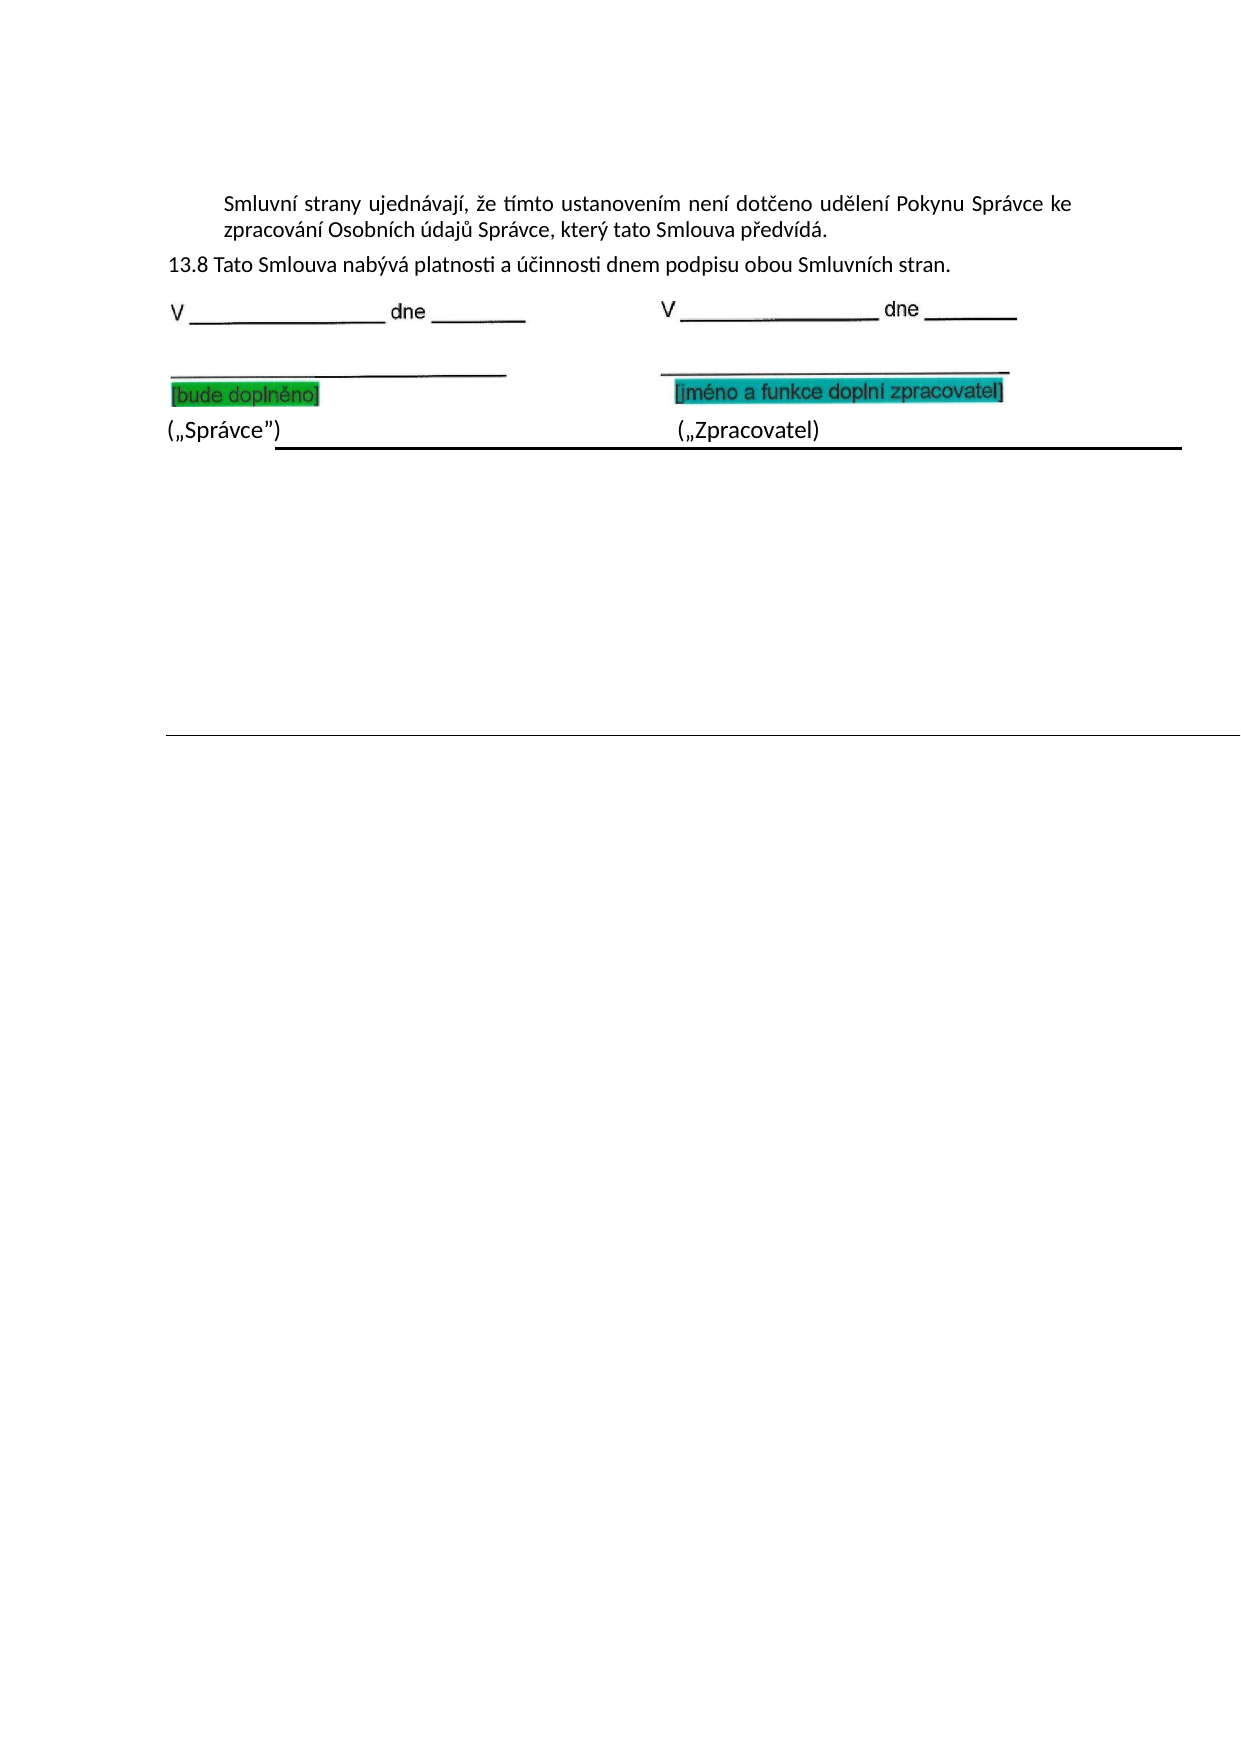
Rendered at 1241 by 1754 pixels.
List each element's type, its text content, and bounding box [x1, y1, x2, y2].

picture [170, 301, 1018, 325]
picture [170, 371, 1010, 407]
text 13.8 Tato Smlouva nabývá platnosti a účinnosti dnem podpisu obou Smluvních stran. [168, 251, 1074, 277]
subtitle („Správce”) („Zpracovatel) [167, 414, 1075, 444]
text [168, 190, 1074, 243]
